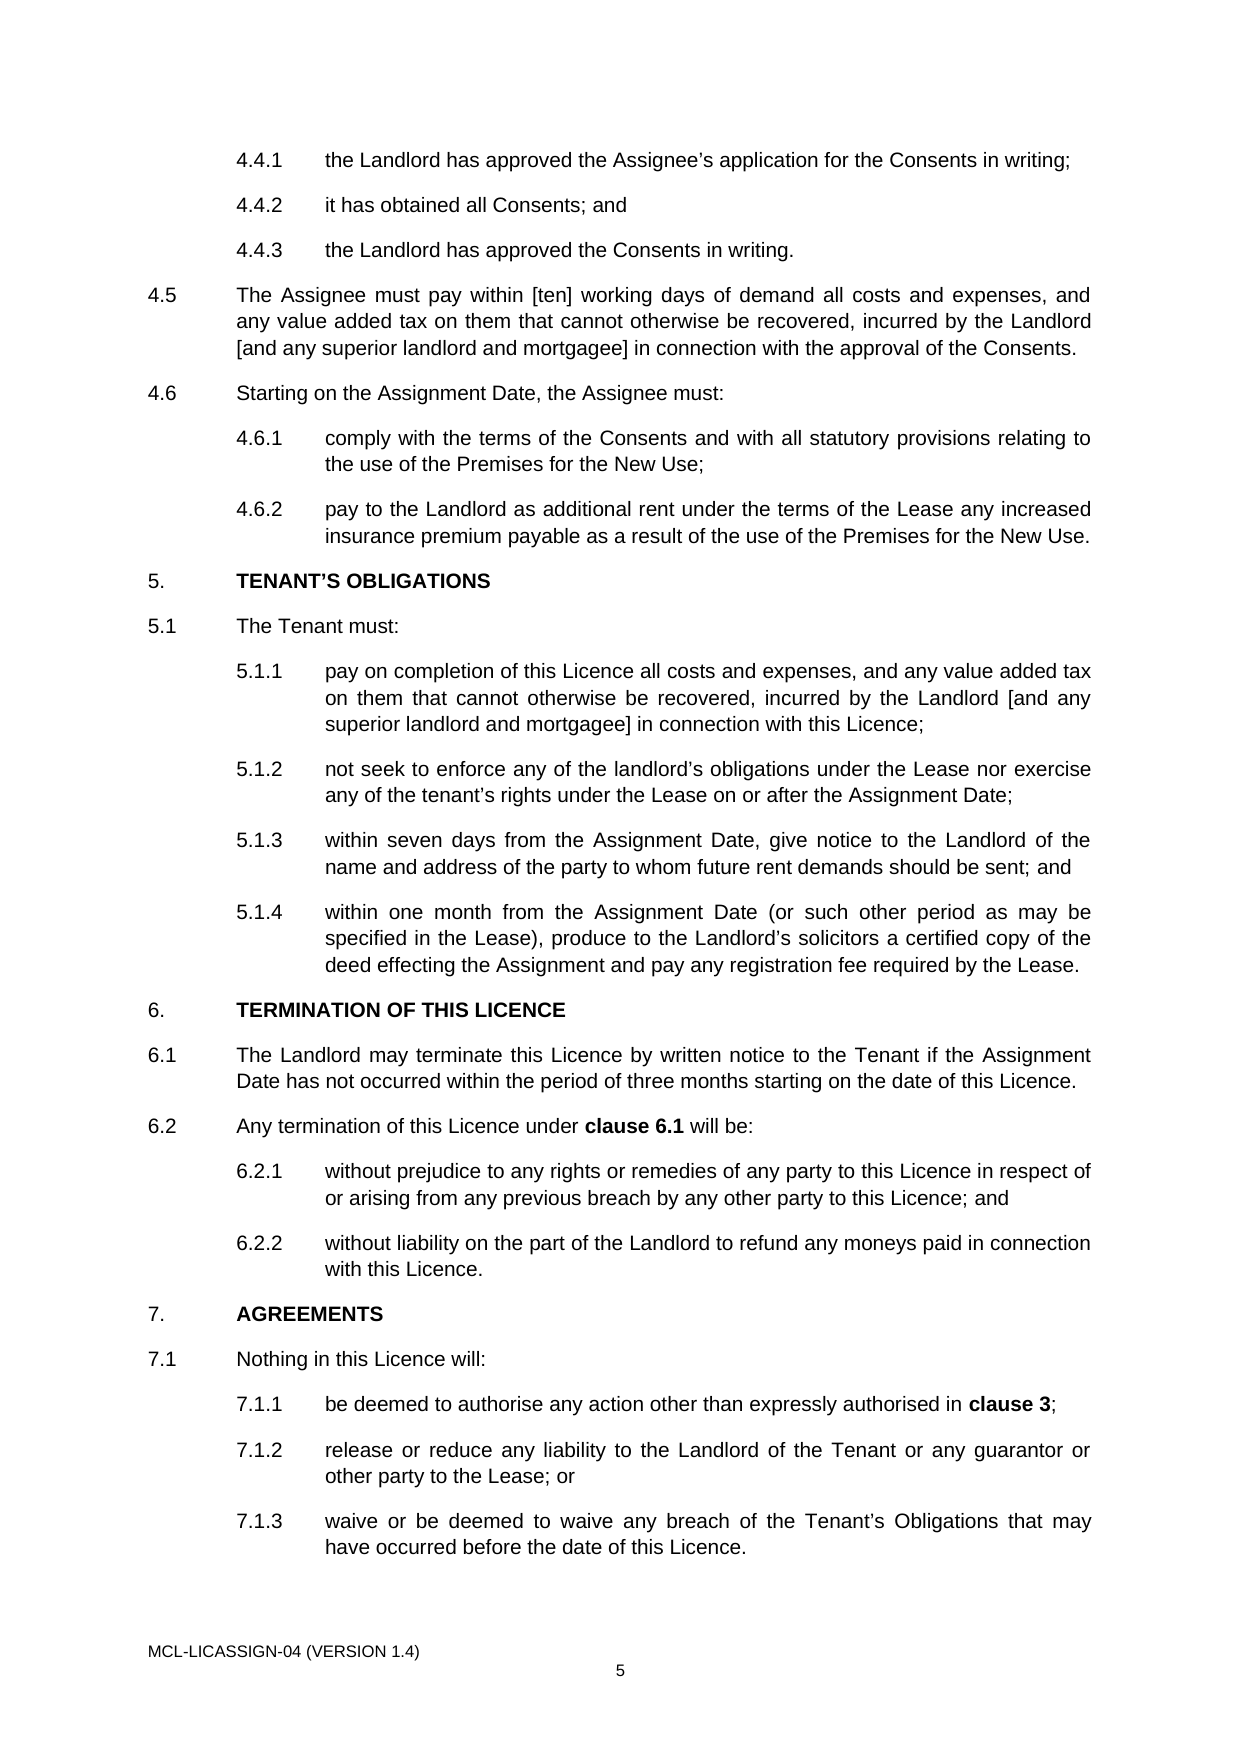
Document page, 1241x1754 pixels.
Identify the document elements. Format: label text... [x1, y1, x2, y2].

subtitle pay to the Landlord as additional rent under the terms of the Lease any increased insurance premium payable as a result of the use of the Premises for the New Use. [236, 497, 1093, 548]
subtitle the Landlord has approved the Consents in writing. [236, 238, 1093, 262]
subtitle Starting on the Assignment Date, the Assignee must: [148, 381, 1093, 405]
subtitle comply with the terms of the Consents and with all statutory provisions relating to the use of the Premises for the New Use; [236, 426, 1093, 476]
subtitle without prejudice to any rights or remedies of any party to this Licence in respect of or arising from any previous breach by any other party to this Licence; and [236, 1159, 1093, 1209]
subtitle Agreements [148, 1302, 1093, 1326]
subtitle waive or be deemed to waive any breach of the Tenant’s Obligations that may have occurred before the date of this Licence. [236, 1509, 1093, 1559]
subtitle The Tenant must: [148, 614, 1093, 638]
subtitle The Landlord may terminate this Licence by written notice to the Tenant if the Assignment Date has not occurred within the period of three months starting on the date of this Licence. [148, 1043, 1093, 1093]
subtitle Tenant’s obligations [148, 569, 1093, 593]
subtitle Any termination of this Licence under clause 6.1 will be: [148, 1114, 1093, 1138]
subtitle The Assignee must pay within [ten] working days of demand all costs and expenses, and any value added tax on them that cannot otherwise be recovered, incurred by the Landlord [and any superior landlord and mortgagee] in connection with the approval of the Consents. [148, 283, 1093, 359]
subtitle not seek to enforce any of the landlord’s obligations under the Lease nor exercise any of the tenant’s rights under the Lease on or after the Assignment Date; [236, 757, 1093, 807]
subtitle pay on completion of this Licence all costs and expenses, and any value added tax on them that cannot otherwise be recovered, incurred by the Landlord [and any superior landlord and mortgagee] in connection with this Licence; [236, 659, 1093, 736]
subtitle within seven days from the Assignment Date, give notice to the Landlord of the name and address of the party to whom future rent demands should be sent; and [236, 828, 1093, 878]
subtitle be deemed to authorise any action other than expressly authorised in clause 3; [236, 1392, 1093, 1416]
subtitle Termination of this licence [148, 997, 1093, 1021]
subtitle Nothing in this Licence will: [148, 1347, 1093, 1371]
subtitle the Landlord has approved the Assignee’s application for the Consents in writing; [236, 148, 1093, 172]
subtitle it has obtained all Consents; and [236, 193, 1093, 217]
subtitle without liability on the part of the Landlord to refund any moneys paid in connection with this Licence. [236, 1231, 1093, 1281]
subtitle within one month from the Assignment Date (or such other period as may be specified in the Lease), produce to the Landlord’s solicitors a certified copy of the deed effecting the Assignment and pay any registration fee required by the Lease. [236, 900, 1093, 976]
subtitle release or reduce any liability to the Landlord of the Tenant or any guarantor or other party to the Lease; or [236, 1437, 1093, 1488]
